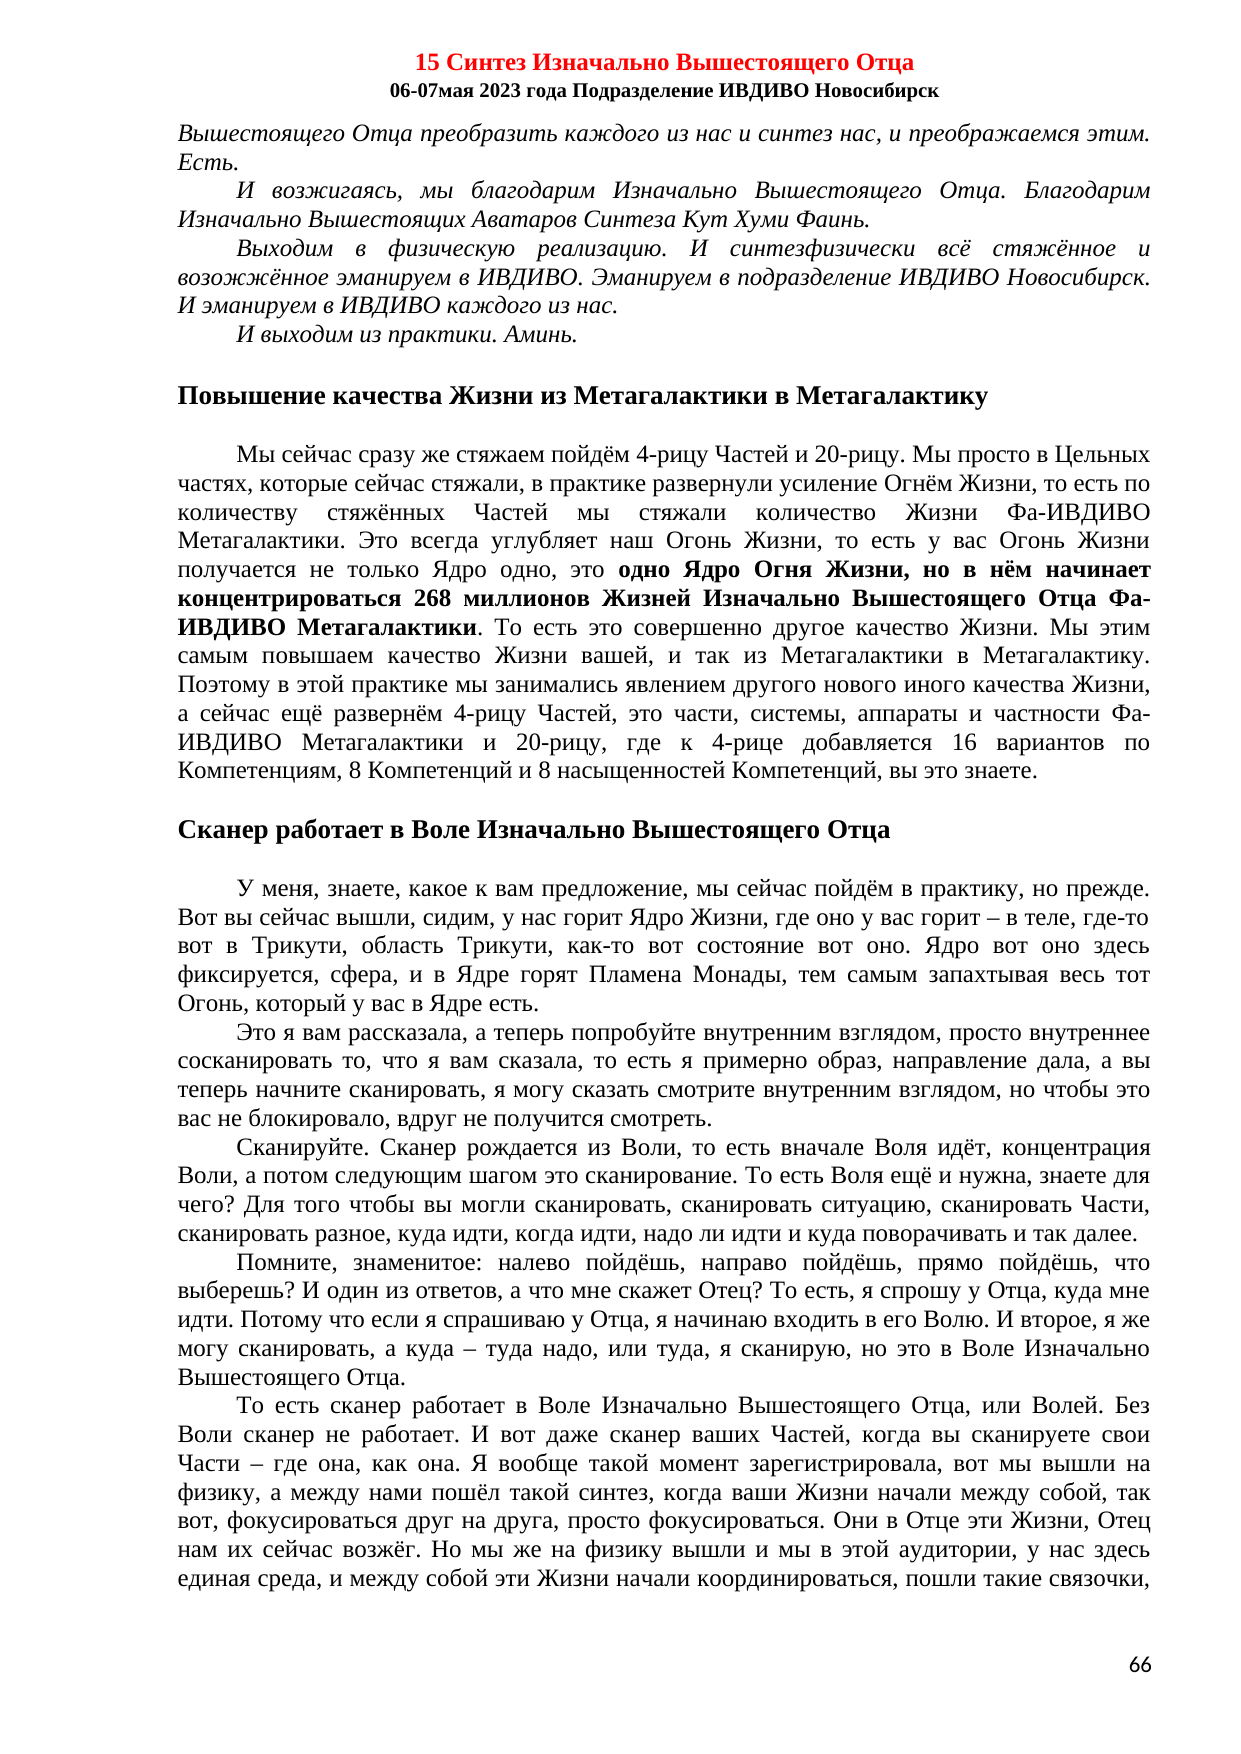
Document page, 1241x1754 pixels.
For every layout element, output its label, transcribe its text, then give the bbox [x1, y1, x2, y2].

text Это я вам рассказала, а теперь попробуйте внутренним взглядом, просто внутреннее сосканировать то, что я вам сказала, то есть я примерно образ, направление дала, а вы теперь начните сканировать, я могу сказать смотрите внутренним взглядом, но чтобы это вас не блокировало, вдруг не получится смотреть. [177, 1017, 1152, 1132]
subtitle Повышение качества Жизни из Метагалактики в Метагалактику [177, 379, 1152, 410]
text Помните, знаменитое: налево пойдёшь, направо пойдёшь, прямо пойдёшь, что выберешь? И один из ответов, а что мне скажет Отец? То есть, я спрошу у Отца, куда мне идти. Потому что если я спрашиваю у Отца, я начинаю входить в его Волю. И второе, я же могу сканировать, а куда – туда надо, или туда, я сканирую, но это в Воле Изначально Вышестоящего Отца. [177, 1247, 1152, 1390]
text Выходим в физическую реализацию. И синтезфизически всё стяжённое и возожжённое эманируем в ИВДИВО. Эманируем в подразделение ИВДИВО Новосибирск. И эманируем в ИВДИВО каждого из нас. [177, 233, 1152, 319]
text Сканируйте. Сканер рождается из Воли, то есть вначале Воля идёт, концентрация Воли, а потом следующим шагом это сканирование. То есть Воля ещё и нужна, знаете для чего? Для того чтобы вы могли сканировать, сканировать ситуацию, сканировать Части, сканировать разное, куда идти, когда идти, надо ли идти и куда поворачивать и так далее. [177, 1132, 1152, 1247]
subtitle Сканер работает в Воле Изначально Вышестоящего Отца [177, 813, 1152, 844]
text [177, 1390, 1152, 1592]
text У меня, знаете, какое к вам предложение, мы сейчас пойдём в практику, но прежде. Вот вы сейчас вышли, сидим, у нас горит Ядро Жизни, где оно у вас горит – в теле, где-то вот в Трикути, область Трикути, как-то вот состояние вот оно. Ядро вот оно здесь фиксируется, сфера, и в Ядре горят Пламена Монады, тем самым запахтывая весь тот Огонь, который у вас в Ядре есть. [177, 873, 1152, 1017]
text Мы сейчас сразу же стяжаем пойдём 4-рицу Частей и 20-рицу. Мы просто в Цельных частях, которые сейчас стяжали, в практике развернули усиление Огнём Жизни, то есть по количеству стяжённых Частей мы стяжали количество Жизни Фа-ИВДИВО Метагалактики. Это всегда углубляет наш Огонь Жизни, то есть у вас Огонь Жизни получается не только Ядро одно, это одно Ядро Огня Жизни, но в нём начинает концентрироваться 268 миллионов Жизней Изначально Вышестоящего Отца Фа-ИВДИВО Метагалактики. То есть это совершенно другое качество Жизни. Мы этим самым повышаем качество Жизни вашей, и так из Метагалактики в Метагалактику. Поэтому в этой практике мы занимались явлением другого нового иного качества Жизни, а сейчас ещё развернём 4-рицу Частей, это части, системы, аппараты и частности Фа-ИВДИВО Метагалактики и 20-рицу, где к 4-рице добавляется 16 вариантов по Компетенциям, 8 Компетенций и 8 насыщенностей Компетенций, вы это знаете. [177, 439, 1152, 784]
text И возжигаясь, мы благодарим Изначально Вышестоящего Отца. Благодарим Изначально Вышестоящих Аватаров Синтеза Кут Хуми Фаинь. [177, 176, 1152, 233]
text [177, 118, 1152, 176]
text И выходим из практики. Аминь. [177, 319, 1152, 348]
